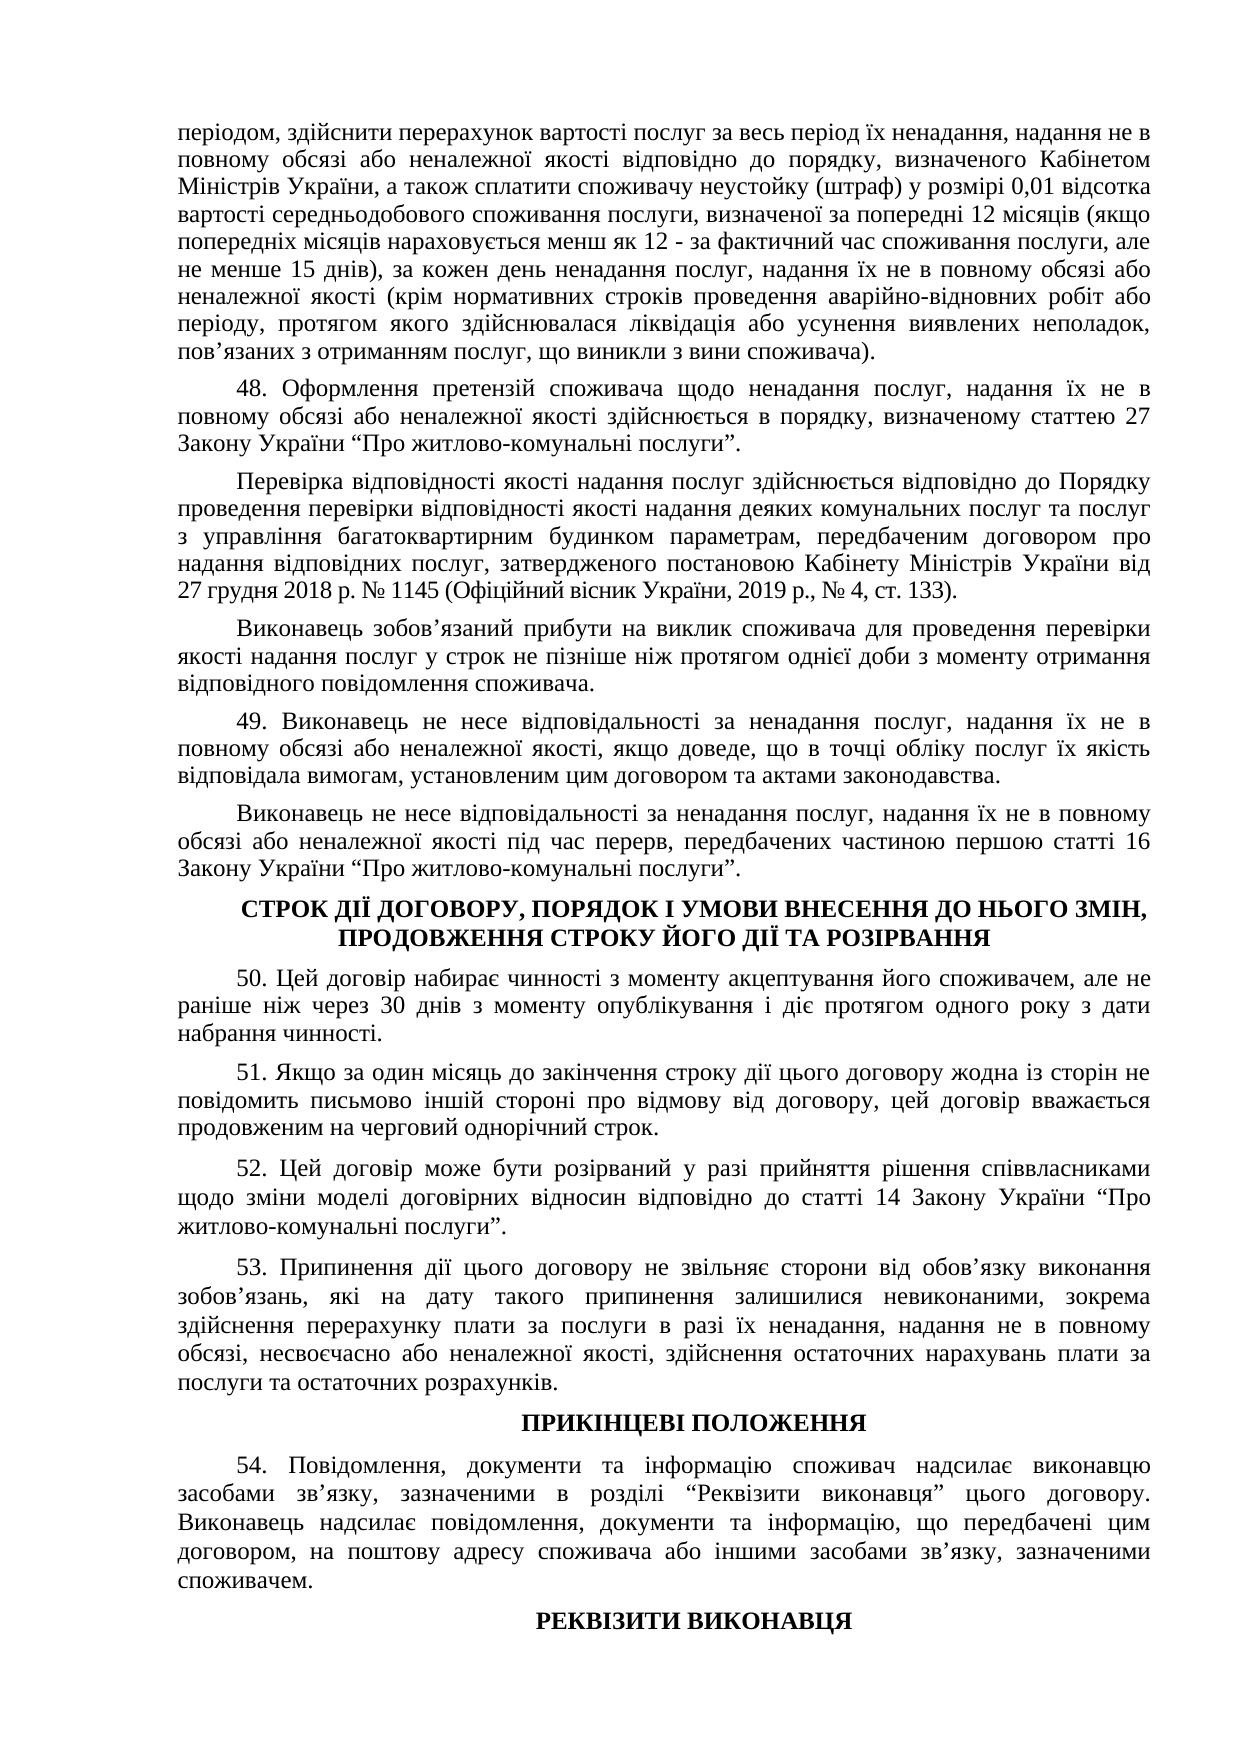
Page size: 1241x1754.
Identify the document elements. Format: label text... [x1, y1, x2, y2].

text Виконавець не несе відповідальності за ненадання послуг, надання їх не в повному обсязі або неналежної якості під час перерв, передбачених частиною першою статті 16 Закону України “Про житлово-комунальні послуги”. [177, 800, 1152, 882]
text Перевірка відповідності якості надання послуг здійснюється відповідно до Порядку проведення перевірки відповідності якості надання деяких комунальних послуг та послуг з управління багатоквартирним будинком параметрам, передбаченим договором про надання відповідних послуг, затвердженого постановою Кабінету Міністрів України від 27 грудня 2018 р. № 1145 (Офіційний вісник України, 2019 р., № 4, ст. 133). [177, 467, 1152, 604]
text Строк дії договору, порядок і умови внесення до нього змін, продовження строку його дії та розірвання [177, 894, 1152, 952]
text Реквізити виконавця [177, 1606, 1152, 1635]
text 48. Оформлення претензій споживача щодо ненадання послуг, надання їх не в повному обсязі або неналежної якості здійснюється в порядку, визначеному статтею 27 Закону України “Про житлово-комунальні послуги”. [177, 375, 1152, 457]
text Прикінцеві положення [177, 1408, 1152, 1437]
text 52. Цей договір може бути розірваний у разі прийняття рішення співвласниками щодо зміни моделі договірних відносин відповідно до статті 14 Закону України “Про житлово-комунальні послуги”. [177, 1153, 1152, 1240]
text 54. Повідомлення, документи та інформацію споживач надсилає виконавцю засобами зв’язку, зазначеними в розділі “Реквізити виконавця” цього договору. Виконавець надсилає повідомлення, документи та інформацію, що передбачені цим договором, на поштову адресу споживача або іншими засобами зв’язку, зазначеними споживачем. [177, 1450, 1152, 1593]
text 50. Цей договір набирає чинності з моменту акцептування його споживачем, але не раніше ніж через 30 днів з моменту опублікування і діє протягом одного року з дати набрання чинності. [177, 964, 1152, 1046]
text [177, 118, 1152, 364]
text 51. Якщо за один місяць до закінчення строку дії цього договору жодна із сторін не повідомить письмово іншій стороні про відмову від договору, цей договір вважається продовженим на черговий однорічний строк. [177, 1059, 1152, 1141]
text 49. Виконавець не несе відповідальності за ненадання послуг, надання їх не в повному обсязі або неналежної якості, якщо доведе, що в точці обліку послуг їх якість відповідала вимогам, установленим цим договором та актами законодавства. [177, 707, 1152, 789]
text Виконавець зобов’язаний прибути на виклик споживача для проведення перевірки якості надання послуг у строк не пізніше ніж протягом однієї доби з моменту отримання відповідного повідомлення споживача. [177, 615, 1152, 697]
text 53. Припинення дії цього договору не звільняє сторони від обов’язку виконання зобов’язань, які на дату такого припинення залишилися невиконаними, зокрема здійснення перерахунку плати за послуги в разі їх ненадання, надання не в повному обсязі, несвоєчасно або неналежної якості, здійснення остаточних нарахувань плати за послуги та остаточних розрахунків. [177, 1252, 1152, 1396]
